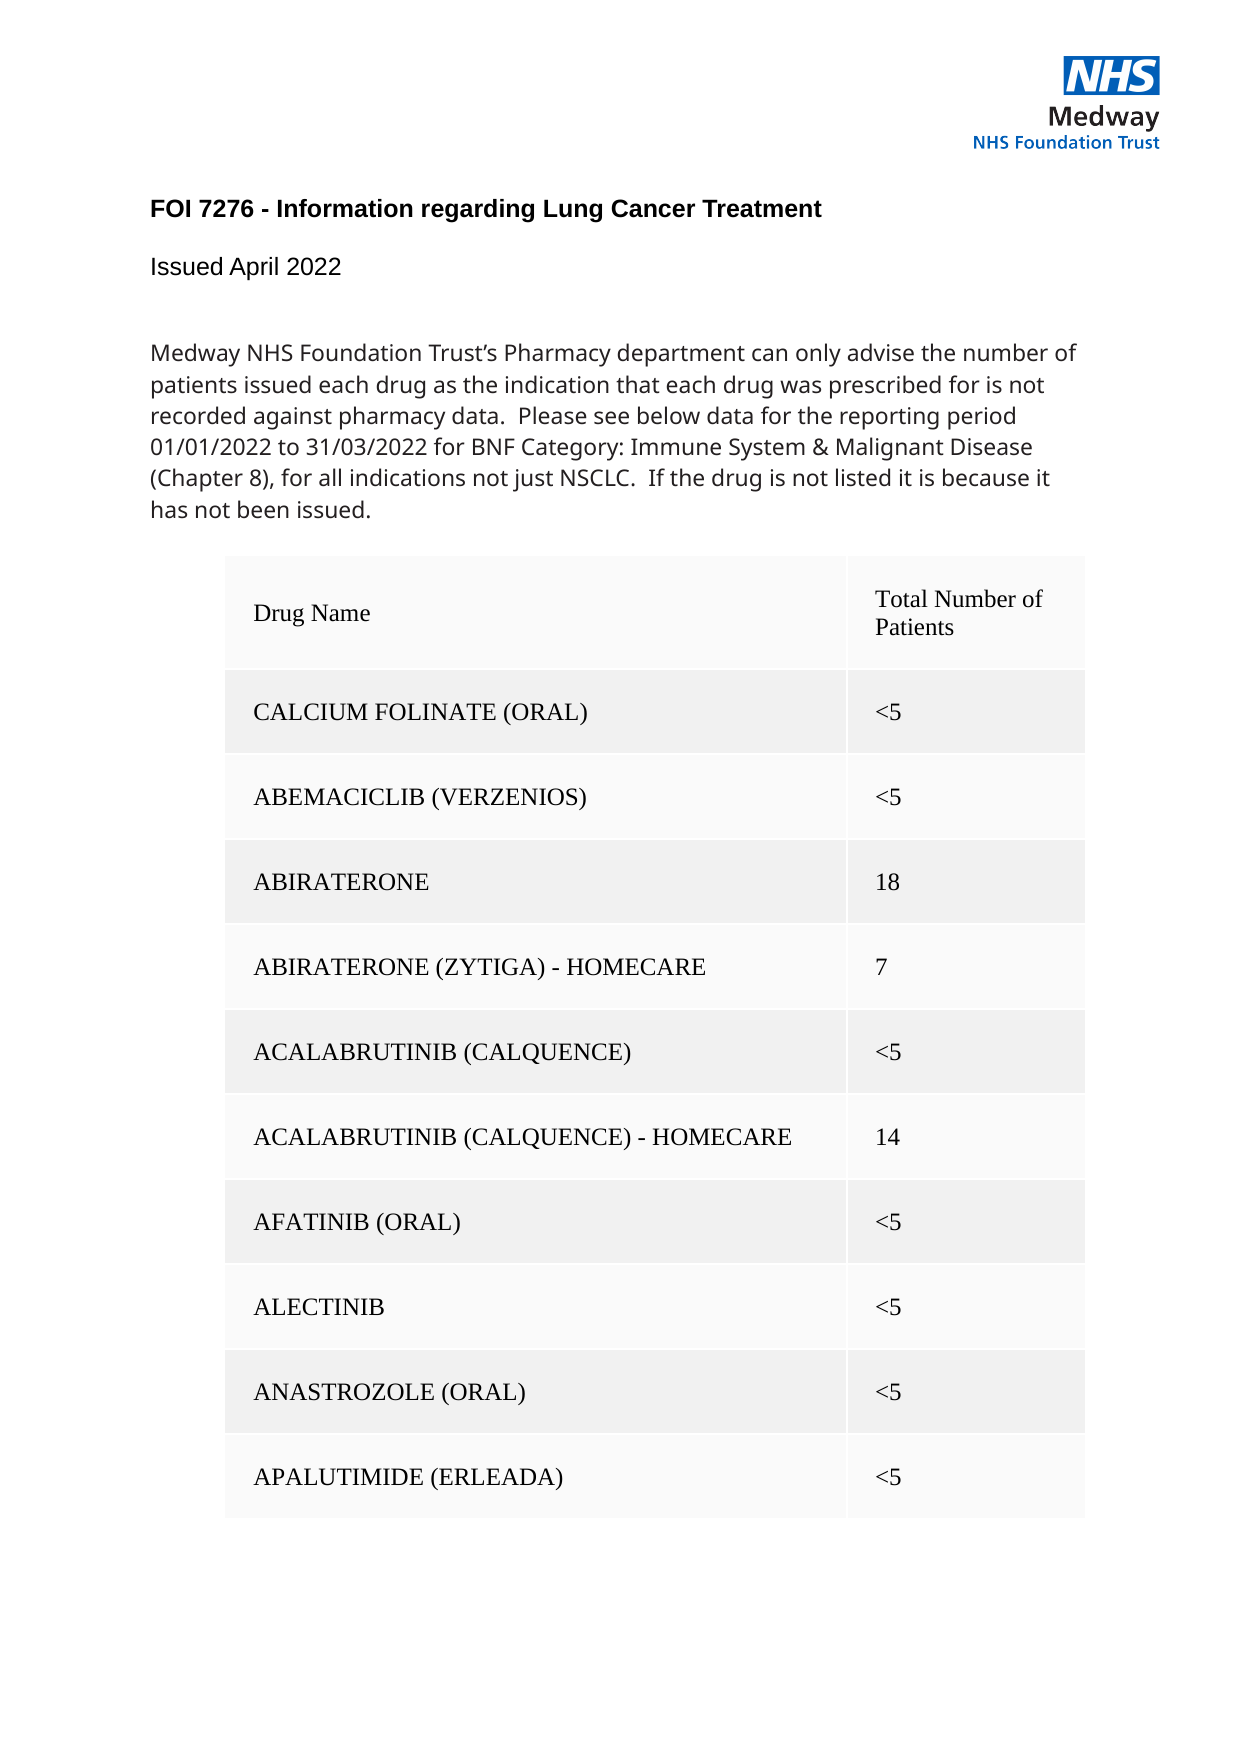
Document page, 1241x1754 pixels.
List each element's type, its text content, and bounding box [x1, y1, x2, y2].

table_cell <5 [848, 1265, 1085, 1348]
table_cell ABIRATERONE (ZYTIGA) - HOMECARE [225, 925, 846, 1008]
table_cell APALUTIMIDE (ERLEADA) [225, 1435, 846, 1518]
table_cell <5 [848, 1010, 1085, 1093]
table_cell ANASTROZOLE (ORAL) [225, 1350, 846, 1433]
table_header Drug Name [225, 556, 846, 668]
table_cell <5 [848, 1435, 1085, 1518]
table_cell 7 [848, 925, 1085, 1008]
table_cell 14 [848, 1095, 1085, 1178]
text Medway NHS Foundation Trust’s Pharmacy department can only advise the number of patients issued each drug as the indication that each drug was prescribed for is not recorded against pharmacy data. Please see below data for the reporting period 01/01/2022 to 31/03/2022 for BNF Category: Immune System & Malignant Disease (Chapter 8), for all indications not just NSCLC. If the drug is not listed it is because it has not been issued. [150, 337, 1090, 525]
picture [974, 56, 1160, 149]
text FOI 7276 - Information regarding Lung Cancer Treatment [150, 194, 1090, 223]
table_cell CALCIUM FOLINATE (ORAL) [225, 670, 846, 753]
table_cell <5 [848, 1350, 1085, 1433]
table_header Total Number of Patients [848, 556, 1085, 668]
table_cell <5 [848, 755, 1085, 838]
table_cell <5 [848, 670, 1085, 753]
text Issued April 2022 [150, 251, 1090, 280]
table_cell AFATINIB (ORAL) [225, 1180, 846, 1263]
table_cell <5 [848, 1180, 1085, 1263]
table_cell ACALABRUTINIB (CALQUENCE) - HOMECARE [225, 1095, 846, 1178]
table_cell ABEMACICLIB (VERZENIOS) [225, 755, 846, 838]
table_cell ALECTINIB [225, 1265, 846, 1348]
table_cell ACALABRUTINIB (CALQUENCE) [225, 1010, 846, 1093]
table_cell 18 [848, 840, 1085, 923]
table_cell ABIRATERONE [225, 840, 846, 923]
